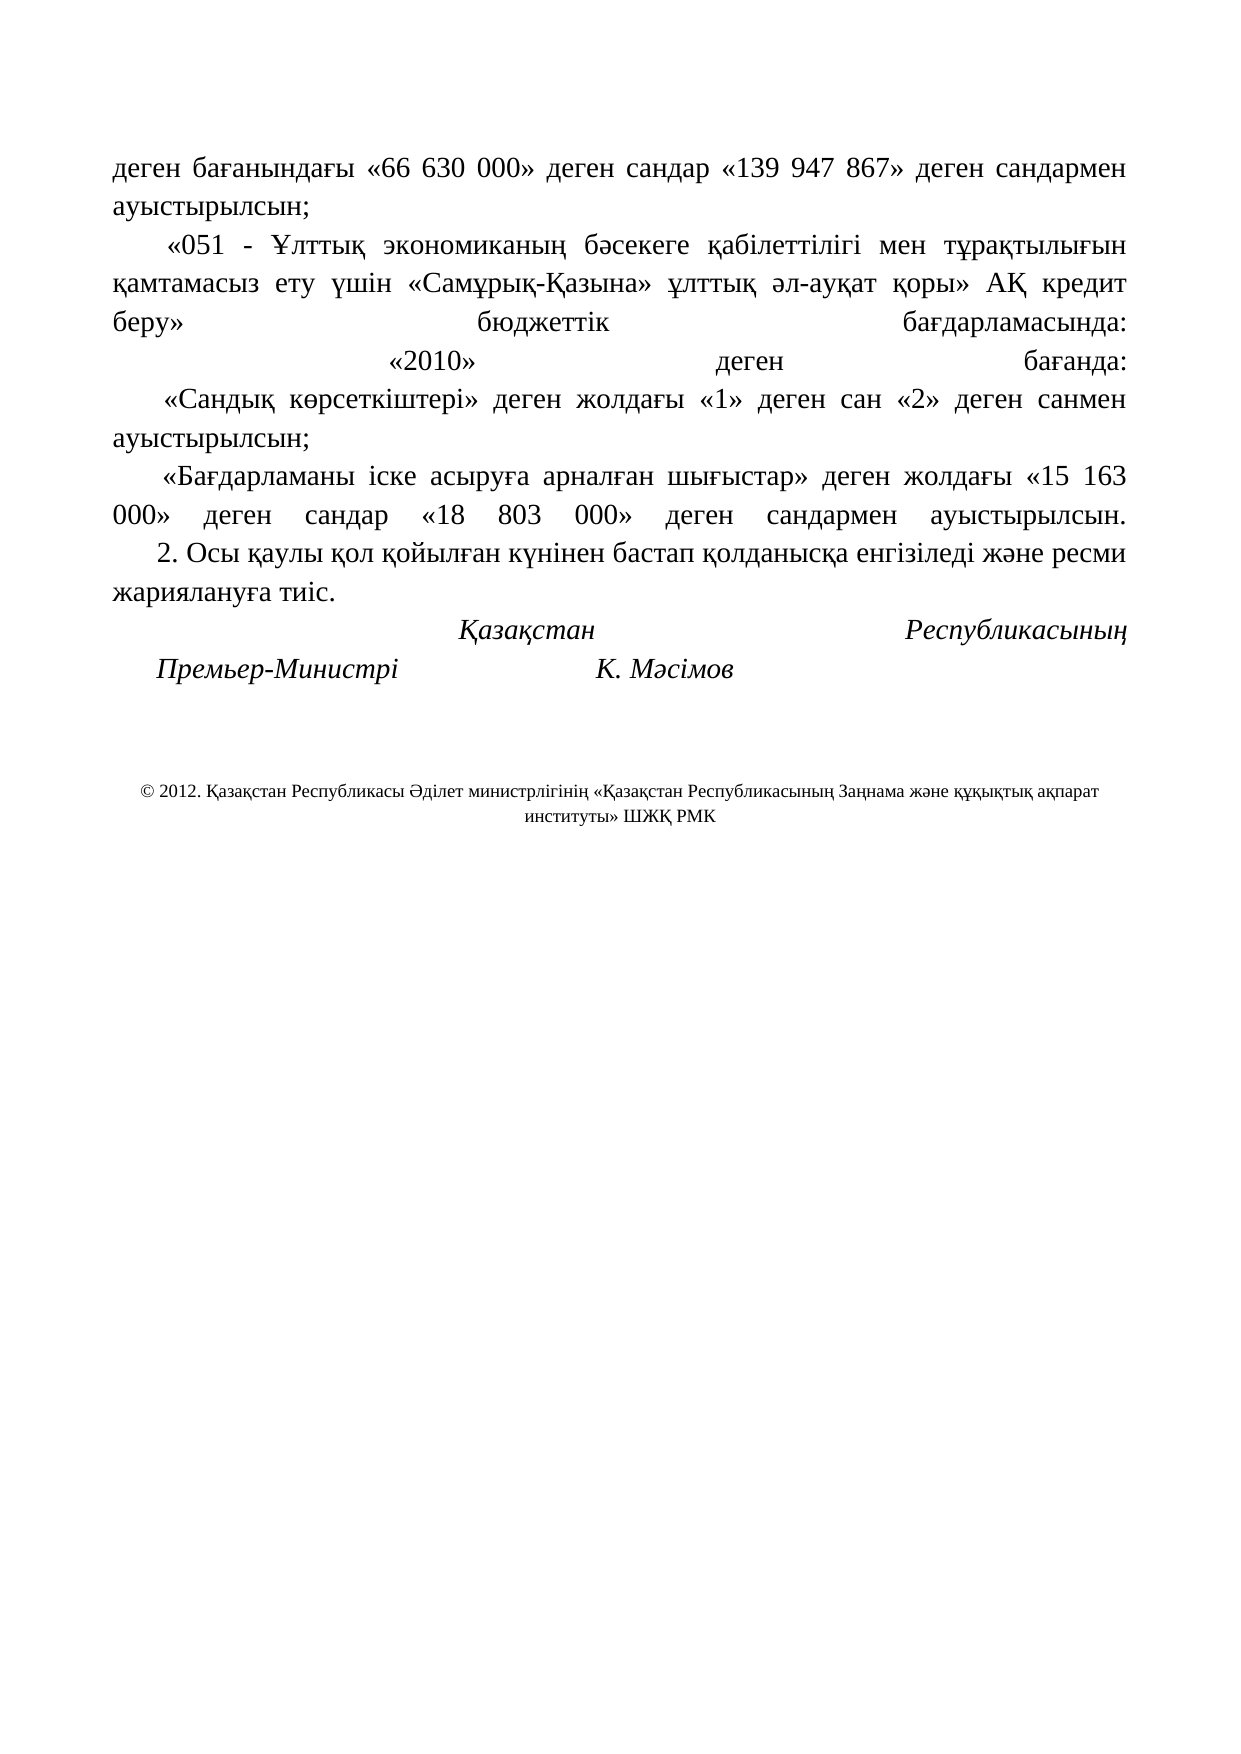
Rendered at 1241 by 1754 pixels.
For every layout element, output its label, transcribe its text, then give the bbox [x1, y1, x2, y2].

text © 2012. Қазақстан Республикасы Әділет министрлігінің «Қазақстан Республикасының Заңнама және құқықтық ақпарат институты» ШЖҚ РМК [112, 780, 1128, 827]
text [112, 150, 1128, 607]
text Қазақстан Республикасының Премьер-Министрі К. Мәсімов [112, 612, 1128, 684]
